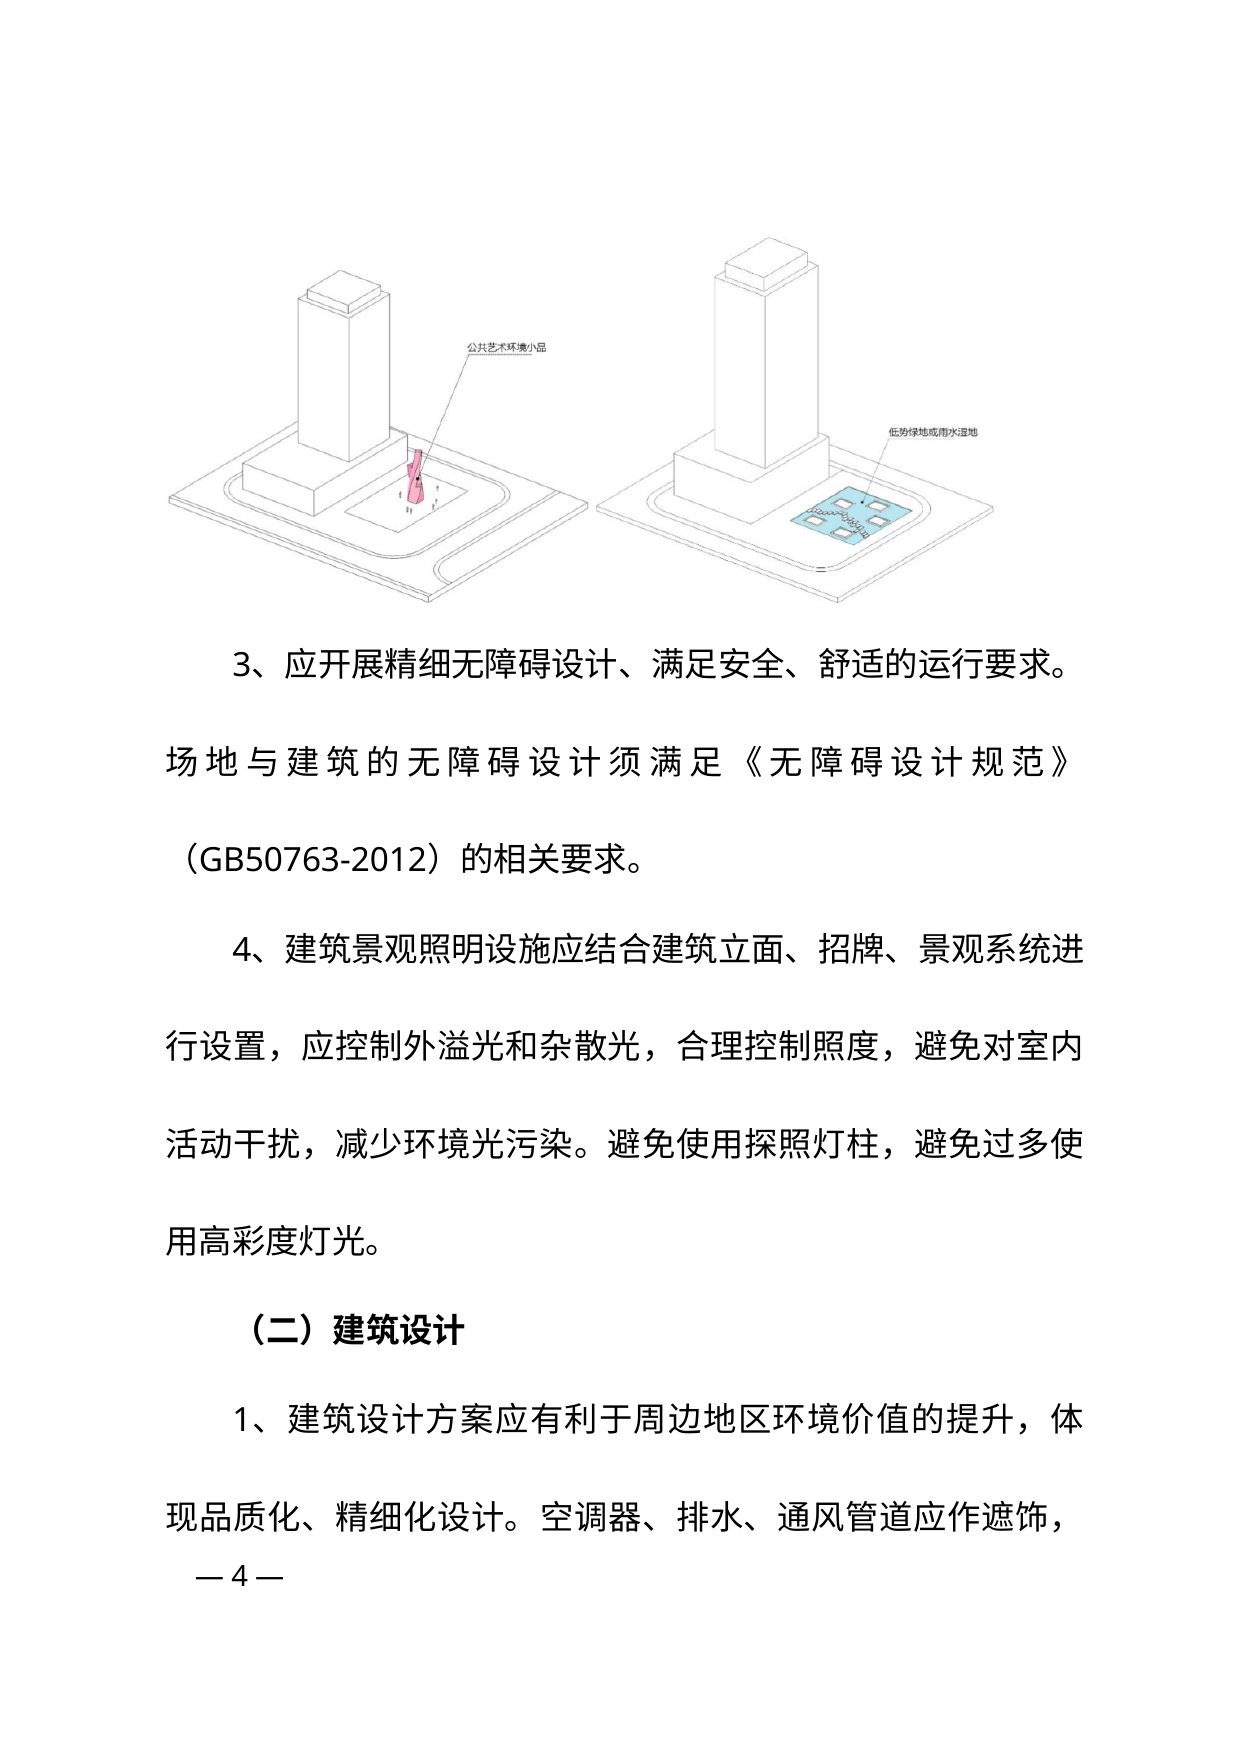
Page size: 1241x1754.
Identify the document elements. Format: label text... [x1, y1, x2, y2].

text （二）建筑设计 [165, 1296, 1087, 1361]
picture [165, 220, 997, 617]
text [165, 1385, 1084, 1547]
text 4、建筑景观照明设施应结合建筑立面、招牌、景观系统进行设置，应控制外溢光和杂散光，合理控制照度，避免对室内活动干扰，减少环境光污染。避免使用探照灯柱，避免过多使用高彩度灯光。 [165, 914, 1087, 1272]
text 3、应开展精细无障碍设计、满足安全、舒适的运行要求。场地与建筑的无障碍设计须满足《无障碍设计规范》（GB50763-2012）的相关要求。 [165, 630, 1087, 890]
